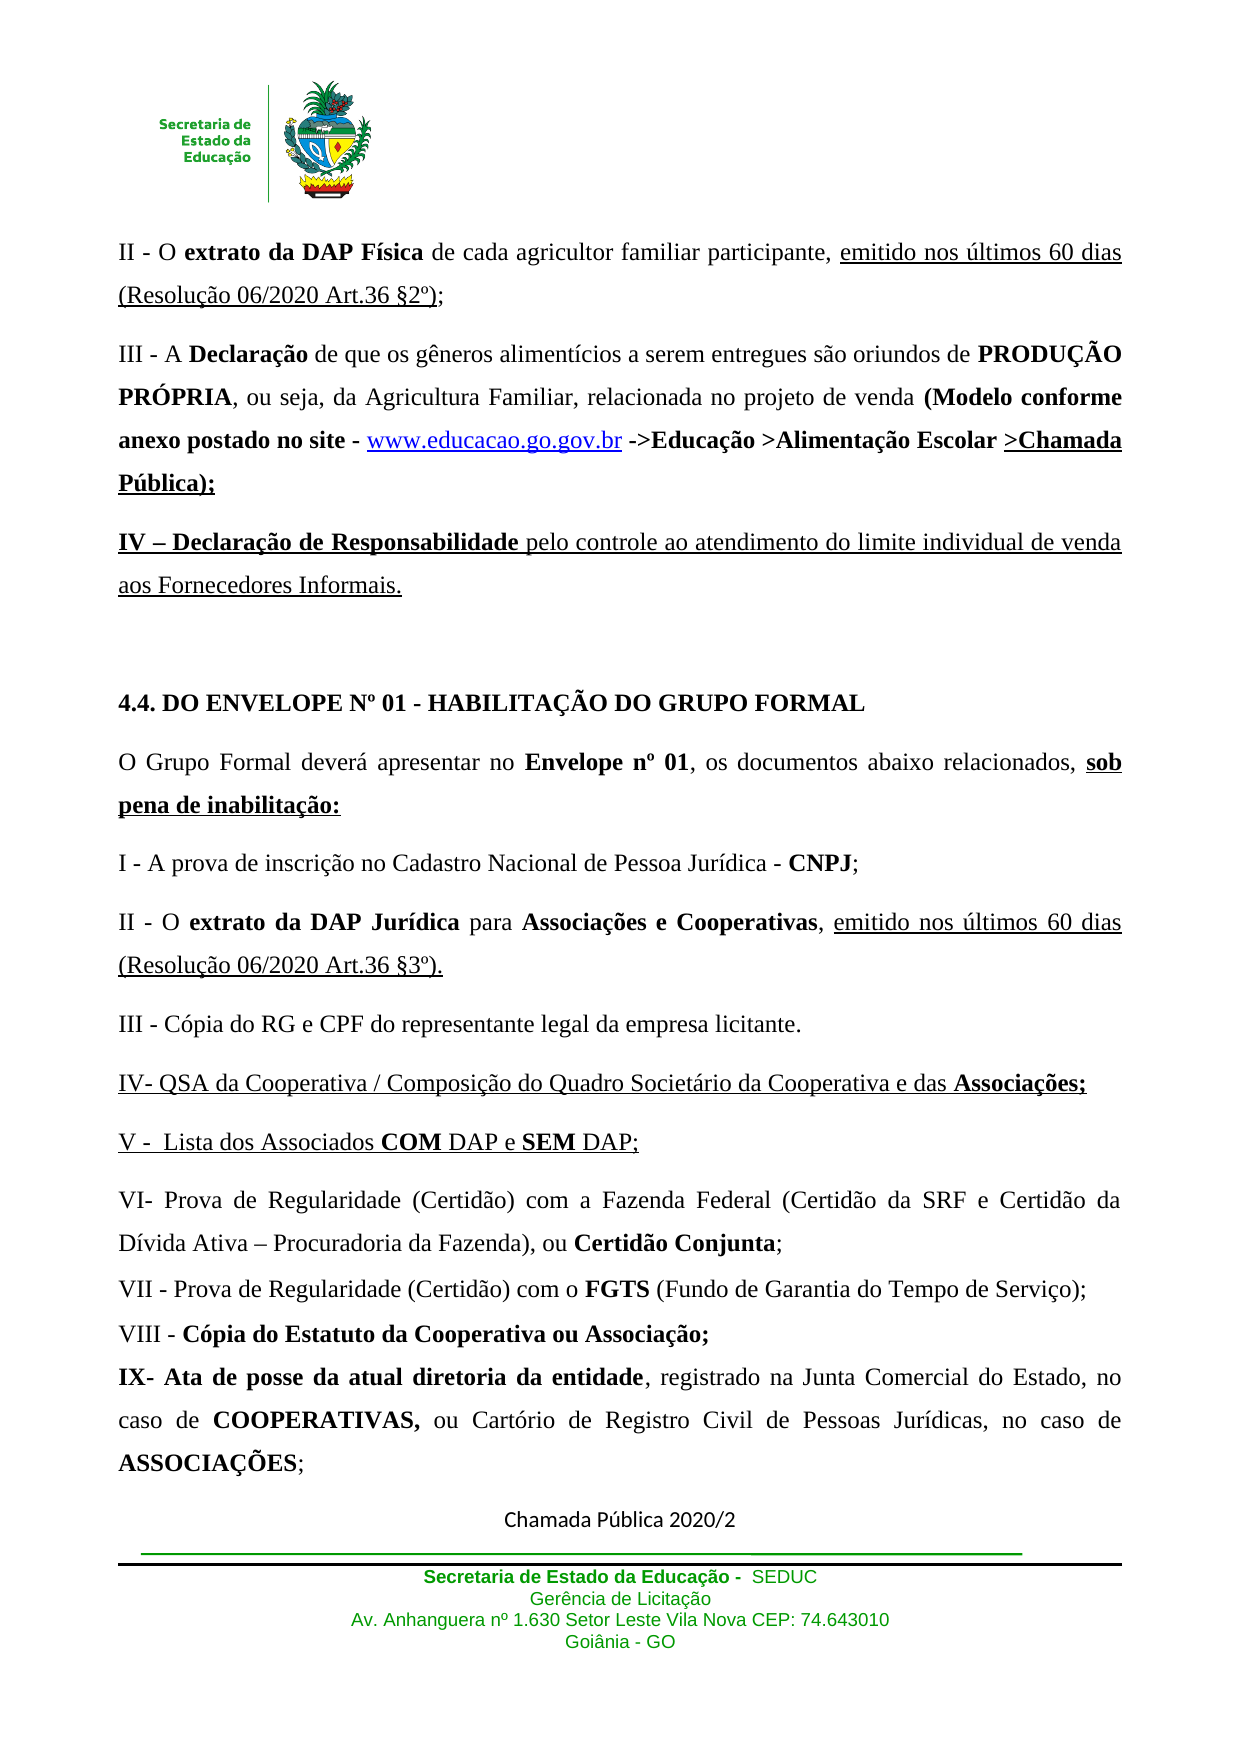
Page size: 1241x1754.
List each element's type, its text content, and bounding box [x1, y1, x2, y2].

text II - O extrato da DAP Jurídica para Associações e Cooperativas, emitido nos últimos 60 dias (Resolução 06/2020 Art.36 §3º). [118, 907, 1122, 979]
text III - A Declaração de que os gêneros alimentícios a serem entregues são oriundos de PRODUÇÃO PRÓPRIA, ou seja, da Agricultura Familiar, relacionada no projeto de venda (Modelo conforme anexo postado no site - www.educacao.go.gov.br ->Educação >Alimentação Escolar >Chamada Pública); [118, 339, 1122, 497]
text IV- QSA da Cooperativa / Composição do Quadro Societário da Cooperativa e das Associações; [118, 1068, 1122, 1097]
text III - Cópia do RG e CPF do representante legal da empresa licitante. [118, 1009, 1122, 1038]
text 4.4. DO ENVELOPE Nº 01 - HABILITAÇÃO DO GRUPO FORMAL [118, 688, 1122, 717]
text IX- Ata de posse da atual diretoria da entidade, registrado na Junta Comercial do Estado, no caso de COOPERATIVAS, ou Cartório de Registro Civil de Pessoas Jurídicas, no caso de ASSOCIAÇÕES; [118, 1362, 1122, 1477]
picture [118, 73, 412, 210]
text VIII - Cópia do Estatuto da Cooperativa ou Associação; [118, 1319, 1122, 1348]
text IV – Declaração de Responsabilidade pelo controle ao atendimento do limite individual de venda aos Fornecedores Informais. [118, 554, 1122, 599]
text I - A prova de inscrição no Cadastro Nacional de Pessoa Jurídica - CNPJ; [118, 848, 1122, 877]
text VI- Prova de Regularidade (Certidão) com a Fazenda Federal (Certidão da SRF e Certidão da Dívida Ativa – Procuradoria da Fazenda), ou Certidão Conjunta; [118, 1185, 1122, 1257]
text V - Lista dos Associados COM DAP e SEM DAP; [118, 1127, 1122, 1155]
text VII - Prova de Regularidade (Certidão) com o FGTS (Fundo de Garantia do Tempo de Serviço); [118, 1274, 1122, 1302]
text IV – Declaração de Responsabilidade pelo controle ao atendimento do limite individual de venda aos Fornecedores Informais. [118, 527, 1122, 552]
text O Grupo Formal deverá apresentar no Envelope nº 01, os documentos abaixo relacionados, sob pena de inabilitação: [118, 747, 1122, 818]
text II - O extrato da DAP Física de cada agricultor familiar participante, emitido nos últimos 60 dias (Resolução 06/2020 Art.36 §2º); [118, 237, 1122, 309]
